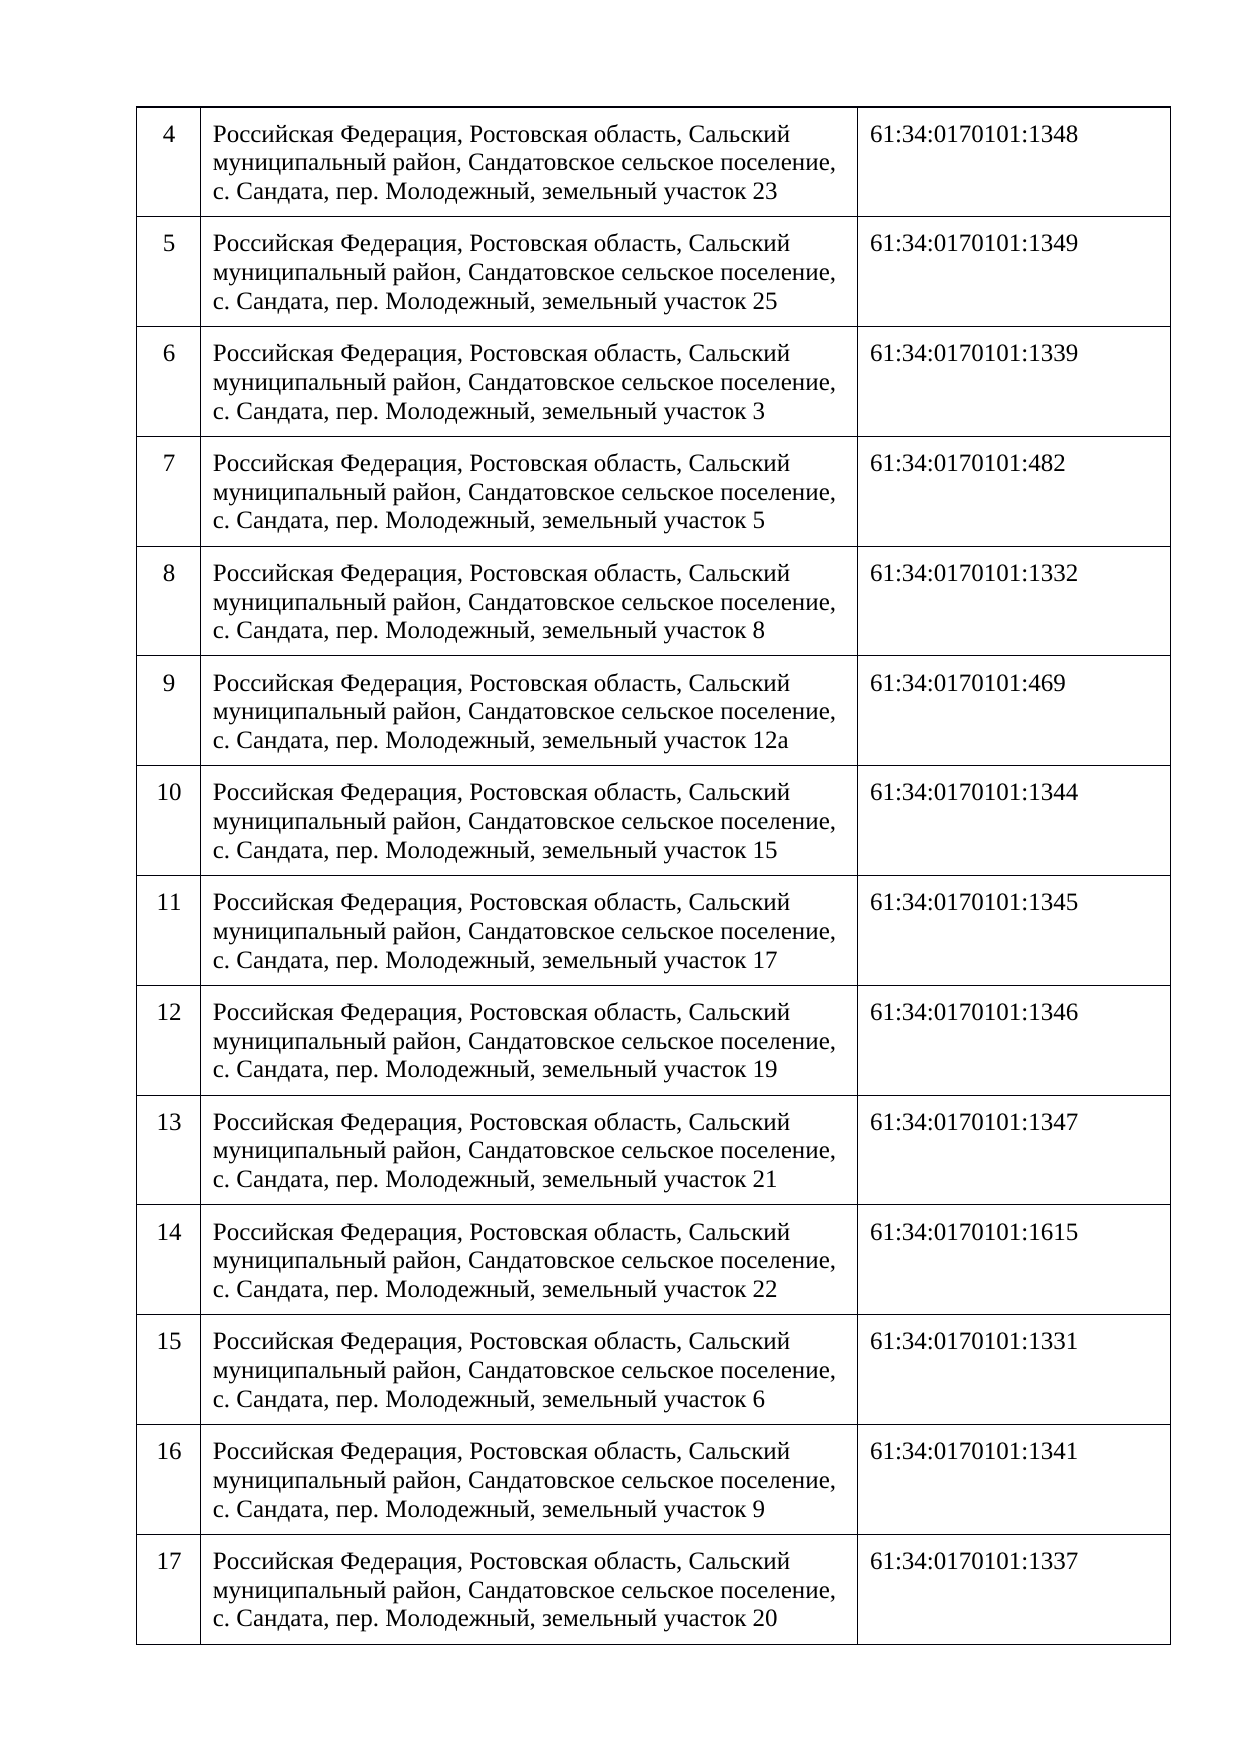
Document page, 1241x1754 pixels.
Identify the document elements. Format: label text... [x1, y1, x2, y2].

table_cell 61:34:0170101:482 [858, 437, 1170, 546]
table_cell 5 [137, 217, 200, 326]
table_cell Российская Федерация, Ростовская область, Сальский муниципальный район, Сандатовское сельское поселение, с. Сандата, пер. Молодежный, земельный участок 9 [201, 1425, 857, 1534]
table_cell Российская Федерация, Ростовская область, Сальский муниципальный район, Сандатовское сельское поселение, с. Сандата, пер. Молодежный, земельный участок 19 [201, 986, 857, 1094]
table_cell 61:34:0170101:1345 [858, 876, 1170, 985]
table_cell 61:34:0170101:1346 [858, 986, 1170, 1094]
table_cell 61:34:0170101:1341 [858, 1425, 1170, 1534]
table_cell Российская Федерация, Ростовская область, Сальский муниципальный район, Сандатовское сельское поселение, с. Сандата, пер. Молодежный, земельный участок 23 [201, 108, 857, 216]
table_cell 61:34:0170101:1615 [858, 1205, 1170, 1314]
table_cell Российская Федерация, Ростовская область, Сальский муниципальный район, Сандатовское сельское поселение, с. Сандата, пер. Молодежный, земельный участок 22 [201, 1205, 857, 1314]
table_cell Российская Федерация, Ростовская область, Сальский муниципальный район, Сандатовское сельское поселение, с. Сандата, пер. Молодежный, земельный участок 5 [201, 437, 857, 546]
table_cell 15 [137, 1315, 200, 1424]
table_cell 7 [137, 437, 200, 546]
table_cell Российская Федерация, Ростовская область, Сальский муниципальный район, Сандатовское сельское поселение, с. Сандата, пер. Молодежный, земельный участок 6 [201, 1315, 857, 1424]
table_cell 6 [137, 327, 200, 436]
table_cell 9 [137, 656, 200, 765]
table_cell Российская Федерация, Ростовская область, Сальский муниципальный район, Сандатовское сельское поселение, с. Сандата, пер. Молодежный, земельный участок 20 [201, 1535, 857, 1643]
table_cell Российская Федерация, Ростовская область, Сальский муниципальный район, Сандатовское сельское поселение, с. Сандата, пер. Молодежный, земельный участок 25 [201, 217, 857, 326]
table_cell Российская Федерация, Ростовская область, Сальский муниципальный район, Сандатовское сельское поселение, с. Сандата, пер. Молодежный, земельный участок 3 [201, 327, 857, 436]
table_cell 61:34:0170101:1349 [858, 217, 1170, 326]
table_cell 14 [137, 1205, 200, 1314]
table_cell Российская Федерация, Ростовская область, Сальский муниципальный район, Сандатовское сельское поселение, с. Сандата, пер. Молодежный, земельный участок 21 [201, 1096, 857, 1204]
table_cell 12 [137, 986, 200, 1094]
table_cell 61:34:0170101:1339 [858, 327, 1170, 436]
table_cell 17 [137, 1535, 200, 1643]
table_cell 11 [137, 876, 200, 985]
table_cell 61:34:0170101:1347 [858, 1096, 1170, 1204]
table_cell 61:34:0170101:1337 [858, 1535, 1170, 1643]
table_cell Российская Федерация, Ростовская область, Сальский муниципальный район, Сандатовское сельское поселение, с. Сандата, пер. Молодежный, земельный участок 8 [201, 547, 857, 655]
table_cell 16 [137, 1425, 200, 1534]
table_cell Российская Федерация, Ростовская область, Сальский муниципальный район, Сандатовское сельское поселение, с. Сандата, пер. Молодежный, земельный участок 17 [201, 876, 857, 985]
table_cell 13 [137, 1096, 200, 1204]
table_cell Российская Федерация, Ростовская область, Сальский муниципальный район, Сандатовское сельское поселение, с. Сандата, пер. Молодежный, земельный участок 12а [201, 656, 857, 765]
table_cell Российская Федерация, Ростовская область, Сальский муниципальный район, Сандатовское сельское поселение, с. Сандата, пер. Молодежный, земельный участок 15 [201, 766, 857, 875]
table_cell 61:34:0170101:1344 [858, 766, 1170, 875]
table_cell 8 [137, 547, 200, 655]
table_cell 61:34:0170101:1332 [858, 547, 1170, 655]
table_cell 10 [137, 766, 200, 875]
table_cell 61:34:0170101:1331 [858, 1315, 1170, 1424]
table_cell 4 [137, 108, 200, 216]
table_cell 61:34:0170101:1348 [858, 108, 1170, 216]
table_cell 61:34:0170101:469 [858, 656, 1170, 765]
